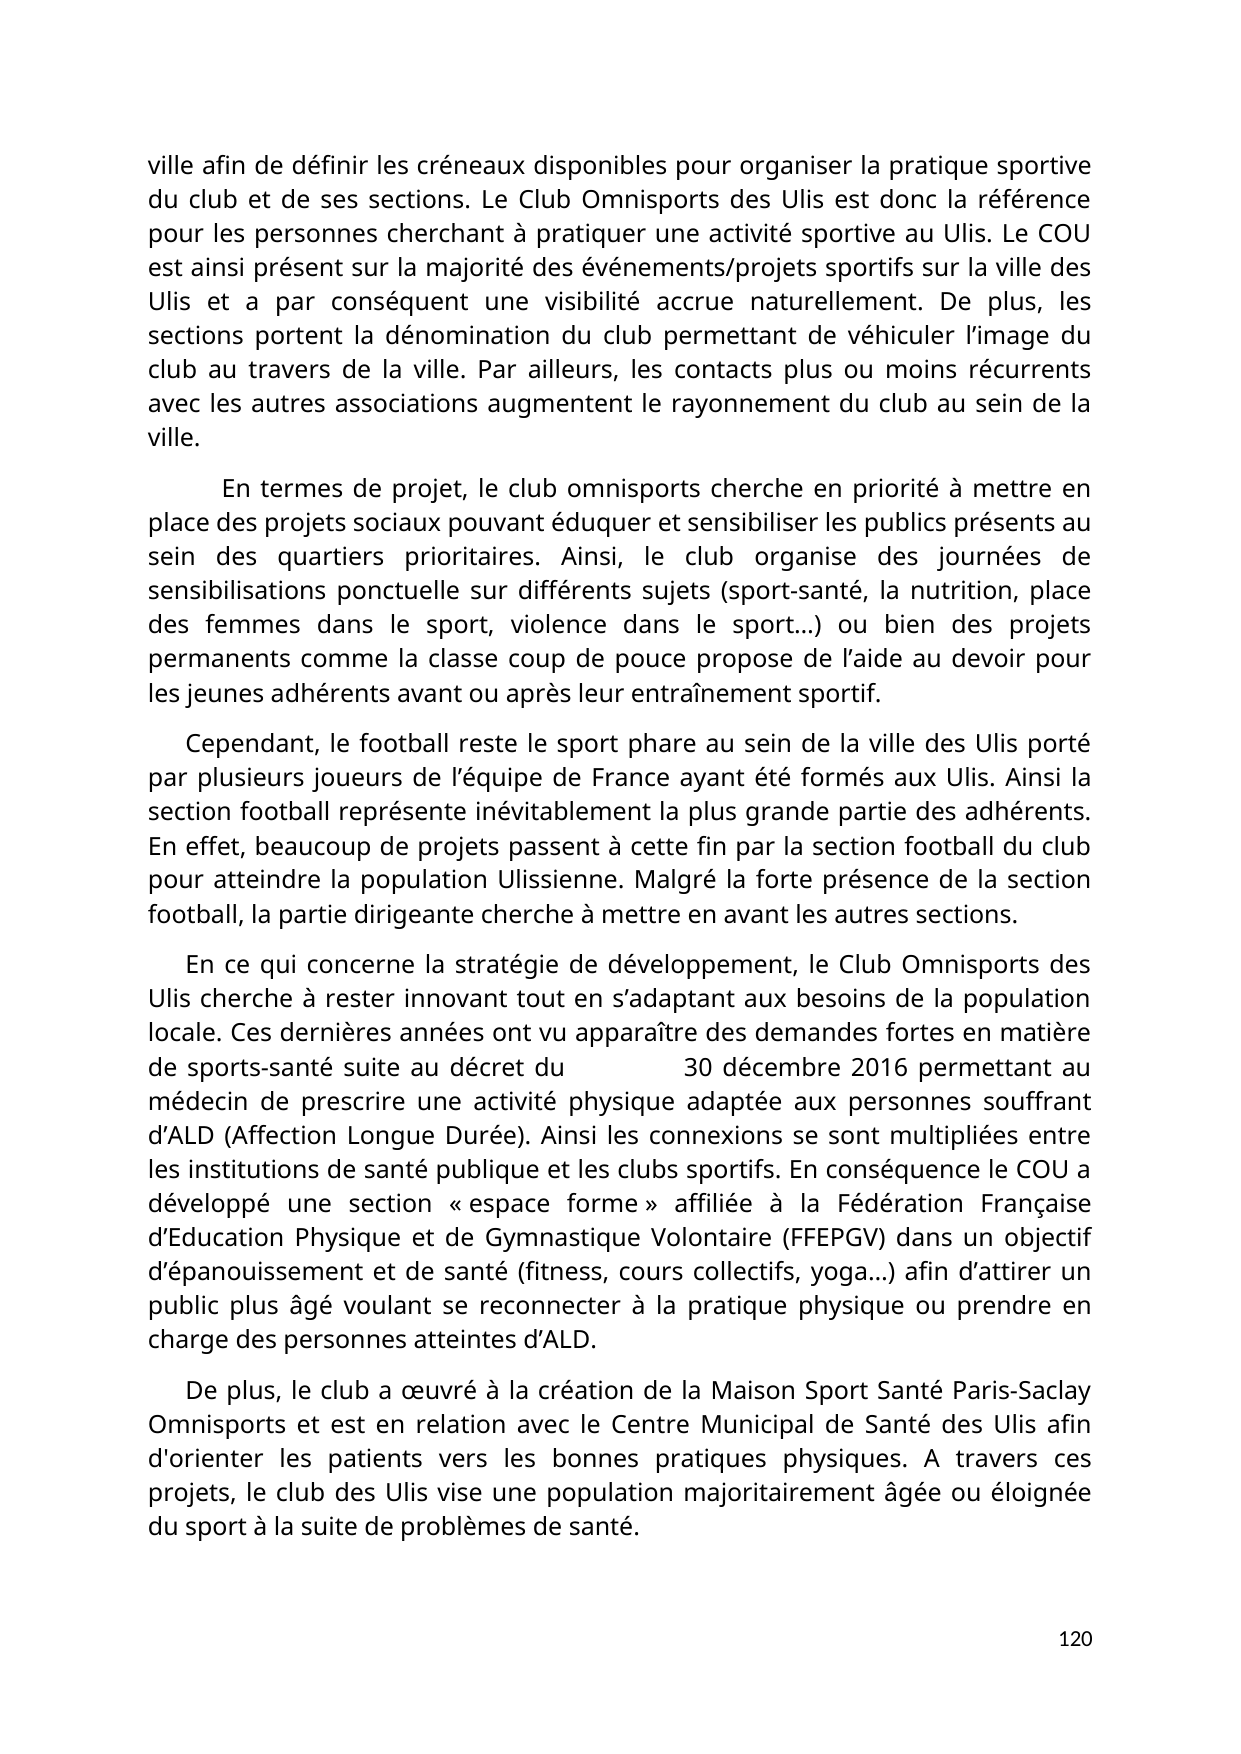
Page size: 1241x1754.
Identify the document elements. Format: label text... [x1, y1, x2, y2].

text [148, 148, 1093, 454]
text De plus, le club a œuvré à la création de la Maison Sport Santé Paris-Saclay Omnisports et est en relation avec le Centre Municipal de Santé des Ulis afin d'orienter les patients vers les bonnes pratiques physiques. A travers ces projets, le club des Ulis vise une population majoritairement âgée ou éloignée du sport à la suite de problèmes de santé. [148, 1372, 1093, 1543]
text Cependant, le football reste le sport phare au sein de la ville des Ulis porté par plusieurs joueurs de l’équipe de France ayant été formés aux Ulis. Ainsi la section football représente inévitablement la plus grande partie des adhérents. En effet, beaucoup de projets passent à cette fin par la section football du club pour atteindre la population Ulissienne. Malgré la forte présence de la section football, la partie dirigeante cherche à mettre en avant les autres sections. [148, 726, 1093, 930]
text En termes de projet, le club omnisports cherche en priorité à mettre en place des projets sociaux pouvant éduquer et sensibiliser les publics présents au sein des quartiers prioritaires. Ainsi, le club organise des journées de sensibilisations ponctuelle sur différents sujets (sport-santé, la nutrition, place des femmes dans le sport, violence dans le sport…) ou bien des projets permanents comme la classe coup de pouce propose de l’aide au devoir pour les jeunes adhérents avant ou après leur entraînement sportif. [148, 471, 1093, 709]
text En ce qui concerne la stratégie de développement, le Club Omnisports des Ulis cherche à rester innovant tout en s’adaptant aux besoins de la population locale. Ces dernières années ont vu apparaître des demandes fortes en matière de sports-santé suite au décret du 30 décembre 2016 permettant au médecin de prescrire une activité physique adaptée aux personnes souffrant d’ALD (Affection Longue Durée). Ainsi les connexions se sont multipliées entre les institutions de santé publique et les clubs sportifs. En conséquence le COU a développé une section « espace forme » affiliée à la Fédération Française d’Education Physique et de Gymnastique Volontaire (FFEPGV) dans un objectif d’épanouissement et de santé (fitness, cours collectifs, yoga…) afin d’attirer un public plus âgé voulant se reconnecter à la pratique physique ou prendre en charge des personnes atteintes d’ALD. [148, 947, 1093, 1356]
